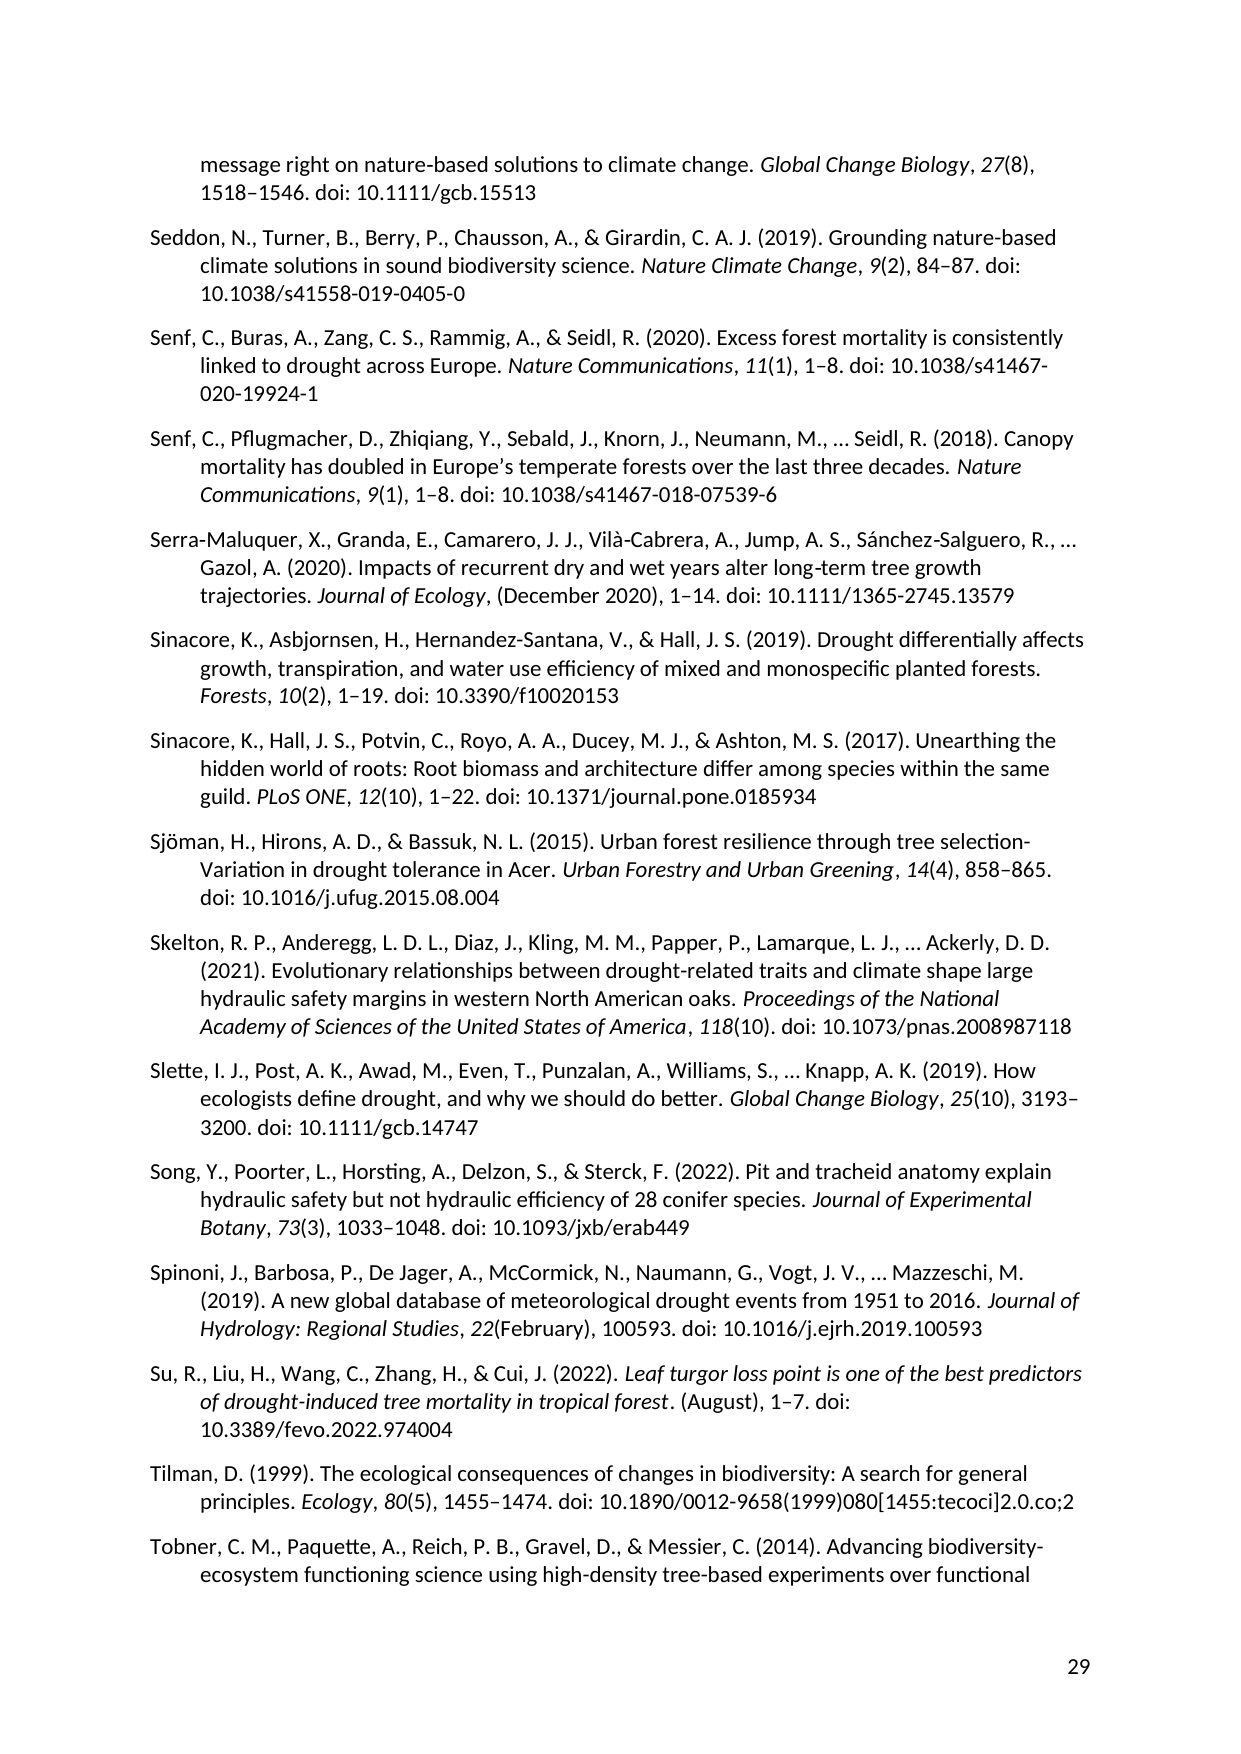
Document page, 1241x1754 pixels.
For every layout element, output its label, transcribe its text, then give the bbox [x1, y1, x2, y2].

text Sinacore, K., Asbjornsen, H., Hernandez-Santana, V., & Hall, J. S. (2019). Drought differentially affects growth, transpiration, and water use efficiency of mixed and monospecific planted forests. Forests, 10(2), 1–19. doi: 10.3390/f10020153 [150, 626, 1090, 710]
text Senf, C., Pflugmacher, D., Zhiqiang, Y., Sebald, J., Knorn, J., Neumann, M., … Seidl, R. (2018). Canopy mortality has doubled in Europe’s temperate forests over the last three decades. Nature Communications, 9(1), 1–8. doi: 10.1038/s41467-018-07539-6 [150, 424, 1090, 508]
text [150, 150, 1090, 206]
text Sjöman, H., Hirons, A. D., & Bassuk, N. L. (2015). Urban forest resilience through tree selection-Variation in drought tolerance in Acer. Urban Forestry and Urban Greening, 14(4), 858–865. doi: 10.1016/j.ufug.2015.08.004 [150, 827, 1090, 911]
text Senf, C., Buras, A., Zang, C. S., Rammig, A., & Seidl, R. (2020). Excess forest mortality is consistently linked to drought across Europe. Nature Communications, 11(1), 1–8. doi: 10.1038/s41467-020-19924-1 [150, 323, 1090, 407]
text Skelton, R. P., Anderegg, L. D. L., Diaz, J., Kling, M. M., Papper, P., Lamarque, L. J., … Ackerly, D. D. (2021). Evolutionary relationships between drought-related traits and climate shape large hydraulic safety margins in western North American oaks. Proceedings of the National Academy of Sciences of the United States of America, 118(10). doi: 10.1073/pnas.2008987118 [150, 928, 1090, 1040]
text Serra‐Maluquer, X., Granda, E., Camarero, J. J., Vilà‐Cabrera, A., Jump, A. S., Sánchez‐Salguero, R., … Gazol, A. (2020). Impacts of recurrent dry and wet years alter long‐term tree growth trajectories. Journal of Ecology, (December 2020), 1–14. doi: 10.1111/1365-2745.13579 [150, 525, 1090, 609]
text Tilman, D. (1999). The ecological consequences of changes in biodiversity: A search for general principles. Ecology, 80(5), 1455–1474. doi: 10.1890/0012-9658(1999)080[1455:tecoci]2.0.co;2 [150, 1459, 1090, 1516]
text Su, R., Liu, H., Wang, C., Zhang, H., & Cui, J. (2022). Leaf turgor loss point is one of the best predictors of drought-induced tree mortality in tropical forest. (August), 1–7. doi: 10.3389/fevo.2022.974004 [150, 1359, 1090, 1443]
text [150, 1532, 1090, 1588]
text Song, Y., Poorter, L., Horsting, A., Delzon, S., & Sterck, F. (2022). Pit and tracheid anatomy explain hydraulic safety but not hydraulic efficiency of 28 conifer species. Journal of Experimental Botany, 73(3), 1033–1048. doi: 10.1093/jxb/erab449 [150, 1157, 1090, 1241]
text Seddon, N., Turner, B., Berry, P., Chausson, A., & Girardin, C. A. J. (2019). Grounding nature-based climate solutions in sound biodiversity science. Nature Climate Change, 9(2), 84–87. doi: 10.1038/s41558-019-0405-0 [150, 223, 1090, 307]
text Spinoni, J., Barbosa, P., De Jager, A., McCormick, N., Naumann, G., Vogt, J. V., … Mazzeschi, M. (2019). A new global database of meteorological drought events from 1951 to 2016. Journal of Hydrology: Regional Studies, 22(February), 100593. doi: 10.1016/j.ejrh.2019.100593 [150, 1258, 1090, 1342]
text Sinacore, K., Hall, J. S., Potvin, C., Royo, A. A., Ducey, M. J., & Ashton, M. S. (2017). Unearthing the hidden world of roots: Root biomass and architecture differ among species within the same guild. PLoS ONE, 12(10), 1–22. doi: 10.1371/journal.pone.0185934 [150, 726, 1090, 810]
text Slette, I. J., Post, A. K., Awad, M., Even, T., Punzalan, A., Williams, S., … Knapp, A. K. (2019). How ecologists define drought, and why we should do better. Global Change Biology, 25(10), 3193–3200. doi: 10.1111/gcb.14747 [150, 1057, 1090, 1141]
